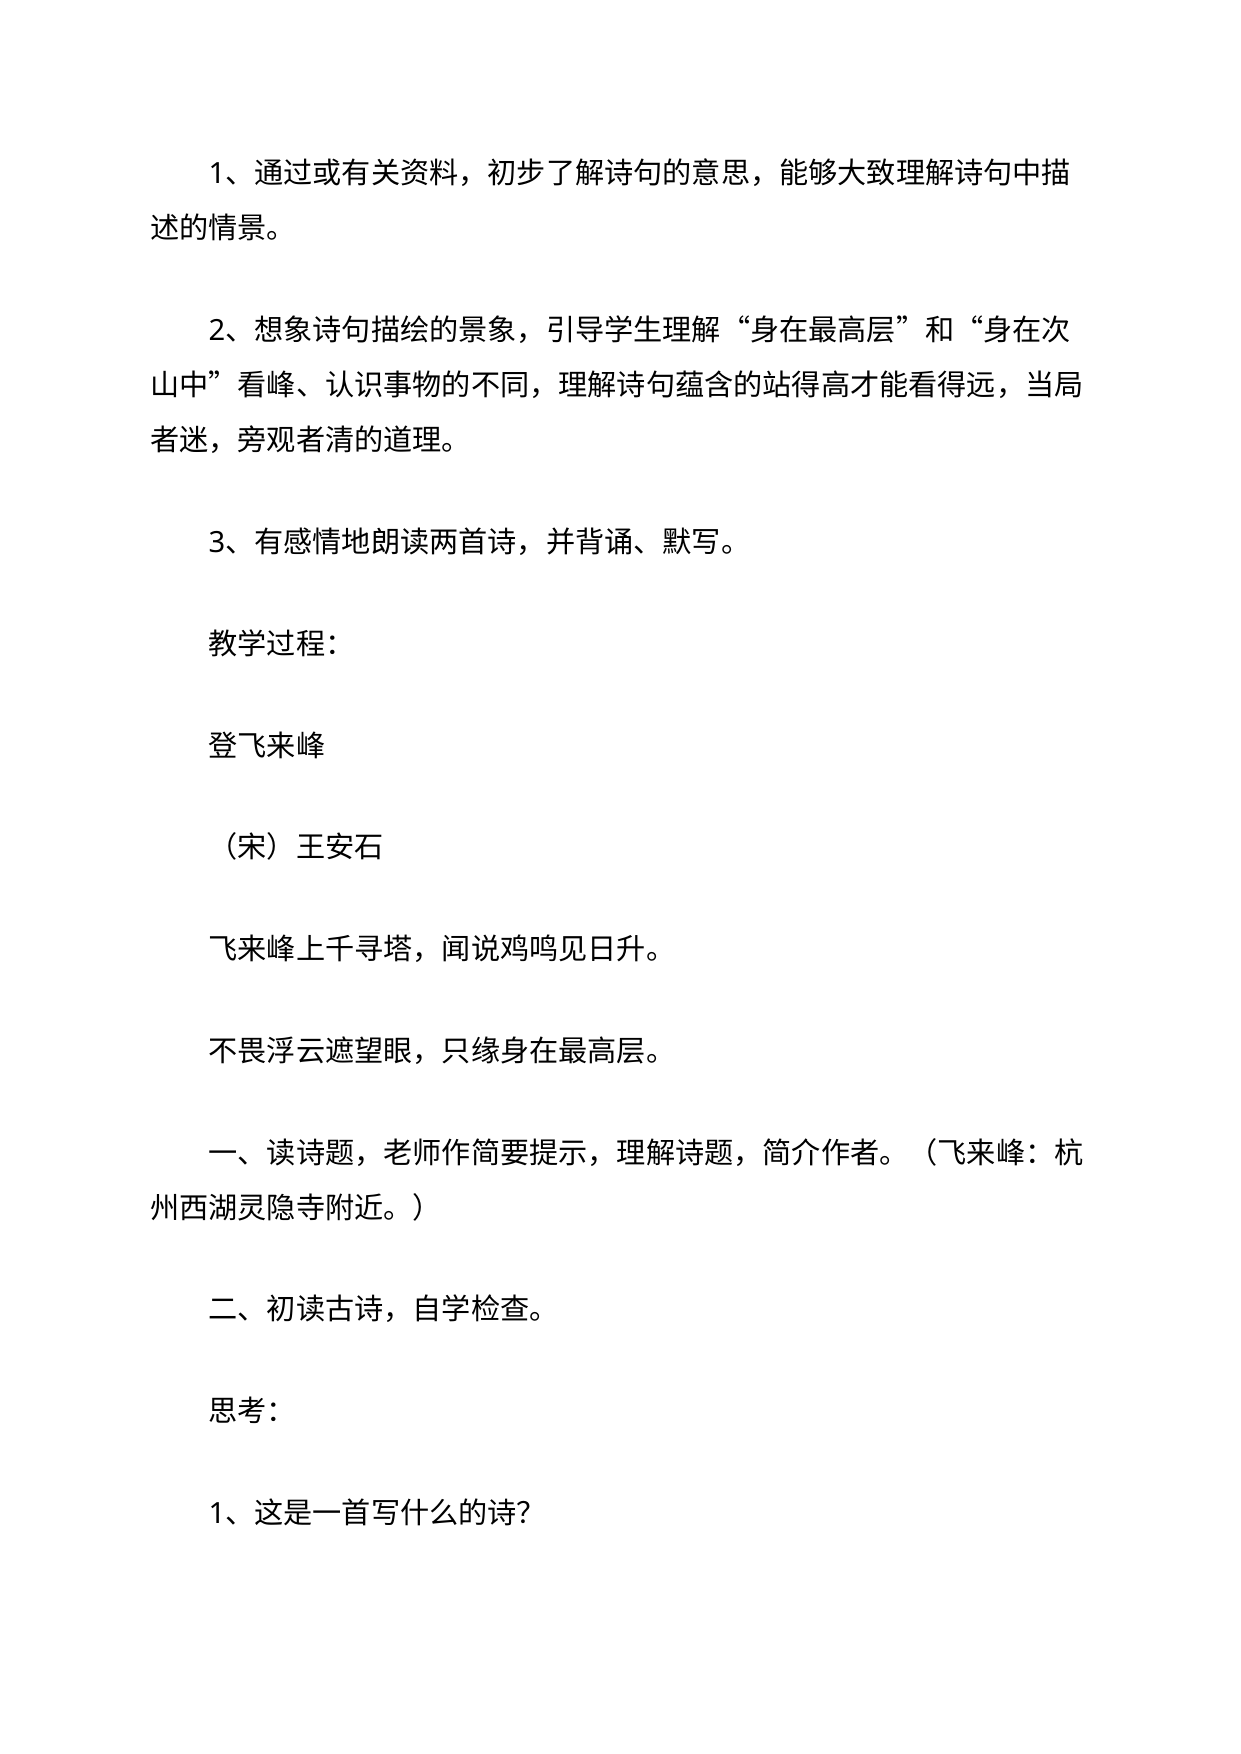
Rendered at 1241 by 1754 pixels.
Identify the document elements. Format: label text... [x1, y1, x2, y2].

text 思考： [150, 1388, 1090, 1430]
text 3、有感情地朗读两首诗，并背诵、默写。 [150, 518, 1090, 561]
text 不畏浮云遮望眼，只缘身在最高层。 [150, 1027, 1090, 1070]
text 一、读诗题，老师作简要提示，理解诗题，简介作者。（飞来峰：杭州西湖灵隐寺附近。） [150, 1129, 1090, 1226]
text 飞来峰上千寻塔，闻说鸡鸣见日升。 [150, 926, 1090, 968]
text 教学过程： [150, 620, 1090, 663]
text 二、初读古诗，自学检查。 [150, 1286, 1090, 1328]
text （宋）王安石 [150, 824, 1090, 866]
text 1、这是一首写什么的诗？ [150, 1489, 1090, 1532]
text 2、想象诗句描绘的景象，引导学生理解“身在最高层”和“身在次山中”看峰、认识事物的不同，理解诗句蕴含的站得高才能看得远，当局者迷，旁观者清的道理。 [150, 307, 1090, 459]
text 登飞来峰 [150, 722, 1090, 764]
text 1、通过或有关资料，初步了解诗句的意思，能够大致理解诗句中描述的情景。 [150, 150, 1090, 247]
